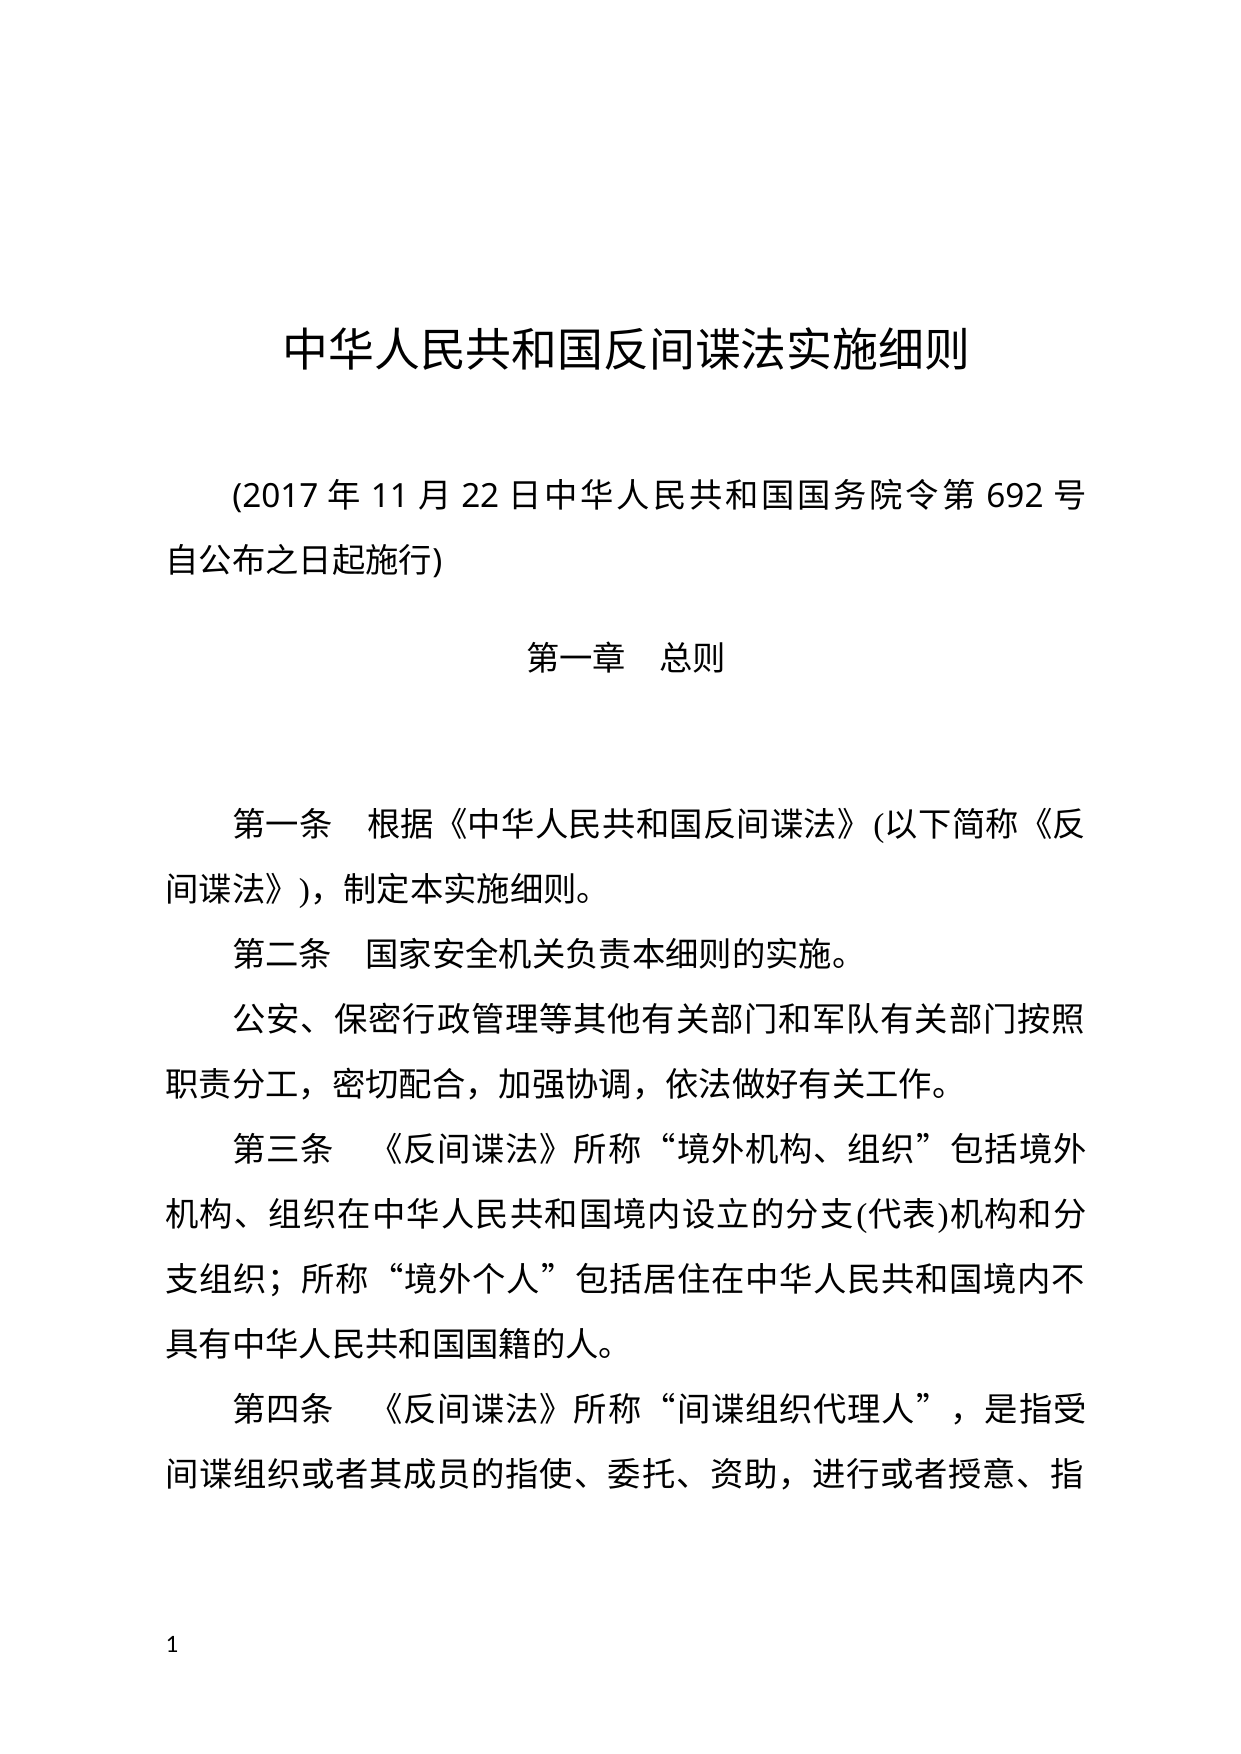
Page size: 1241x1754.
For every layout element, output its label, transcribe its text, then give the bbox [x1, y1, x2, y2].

text 公安、保密行政管理等其他有关部门和军队有关部门按照职责分工，密切配合，加强协调，依法做好有关工作。 [165, 984, 1087, 1114]
text (2017年11月22日中华人民共和国国务院令第692号 自公布之日起施行) [165, 460, 1087, 590]
text 中华人民共和国反间谍法实施细则 [165, 298, 1087, 395]
text 第二条 国家安全机关负责本细则的实施。 [165, 919, 1087, 984]
text 第三条 《反间谍法》所称“境外机构、组织”包括境外机构、组织在中华人民共和国境内设立的分支(代表)机构和分支组织；所称“境外个人”包括居住在中华人民共和国境内不具有中华人民共和国国籍的人。 [165, 1114, 1087, 1374]
text 第一条 根据《中华人民共和国反间谍法》(以下简称《反间谍法》)，制定本实施细则。 [165, 789, 1087, 919]
subtitle 第一章 总则 [165, 624, 1087, 689]
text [165, 1374, 1087, 1504]
